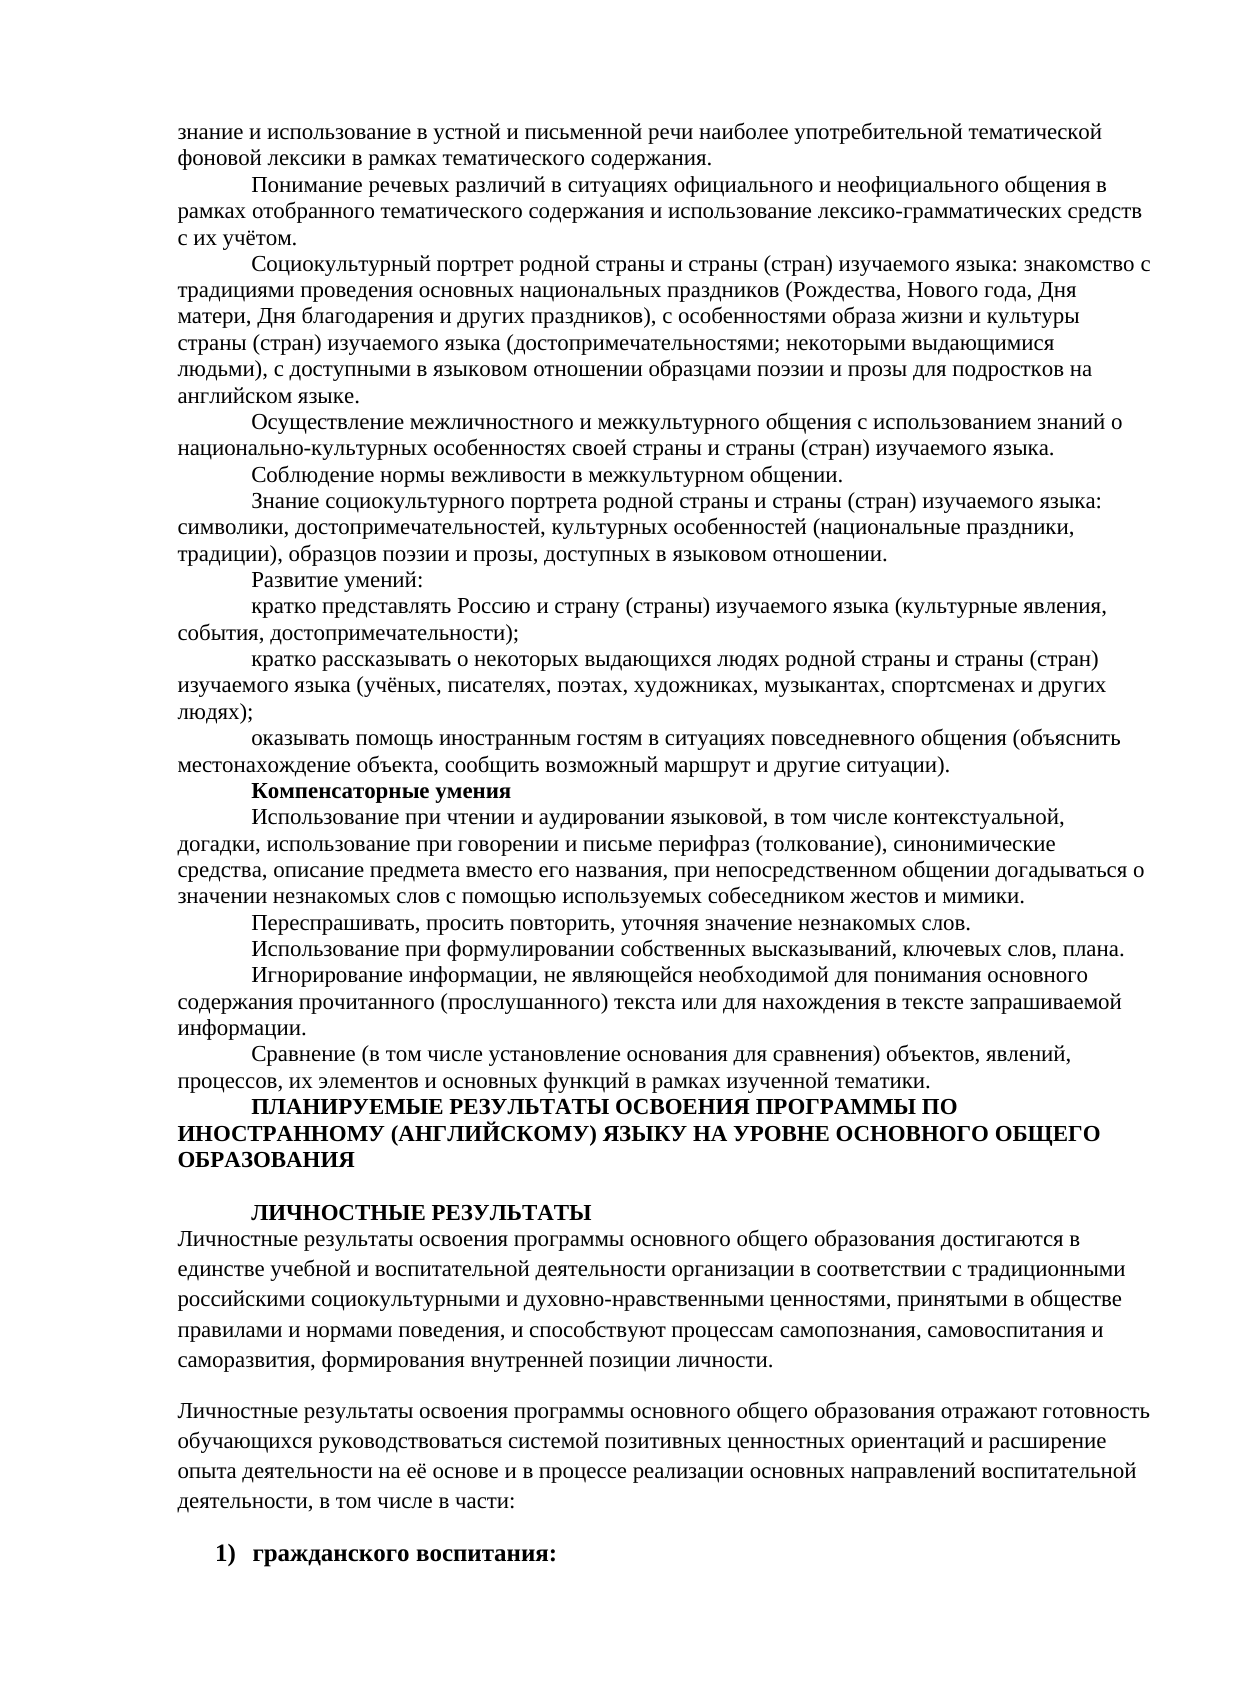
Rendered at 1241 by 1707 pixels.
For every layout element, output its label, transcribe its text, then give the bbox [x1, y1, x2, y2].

text Соблюдение нормы вежливости в межкультурном общении. [177, 461, 1152, 487]
text Развитие умений: [177, 566, 1152, 592]
text Осуществление межличностного и межкультурного общения с использованием знаний о национально-культурных особенностях своей страны и страны (стран) изучаемого языка. [177, 408, 1152, 461]
text кратко представлять Россию и страну (страны) изучаемого языка (культурные явления, события, достопримечательности); [177, 592, 1152, 645]
text Использование при чтении и аудировании языковой, в том числе контекстуальной, догадки, использование при говорении и письме перифраз (толкование), синонимические средства, описание предмета вместо его названия, при непосредственном общении догадываться о значении незнакомых слов с помощью используемых собеседником жестов и мимики. [177, 803, 1152, 909]
text Личностные результаты освоения программы основного общего образования отражают готовность обучающихся руководствоваться системой позитивных ценностных ориентаций и расширение опыта деятельности на её основе и в процессе реализации основных направлений воспитательной деятельности, в том числе в части: [177, 1397, 1152, 1514]
text Социокультурный портрет родной страны и страны (стран) изучаемого языка: знакомство с традициями проведения основных национальных праздников (Рождества, Нового года, Дня матери, Дня благодарения и других праздников), с особенностями образа жизни и культуры страны (стран) изучаемого языка (достопримечательностями; некоторыми выдающимися людьми), с доступными в языковом отношении образцами поэзии и прозы для подростков на английском языке. [177, 250, 1152, 408]
text ПЛАНИРУЕМЫЕ РЕЗУЛЬТАТЫ ОСВОЕНИЯ ПРОГРАММЫ ПО ИНОСТРАННОМУ (АНГЛИЙСКОМУ) ЯЗЫКУ НА УРОВНЕ ОСНОВНОГО ОБЩЕГО ОБРАЗОВАНИЯ [177, 1093, 1152, 1172]
text кратко рассказывать о некоторых выдающихся людях родной страны и страны (стран) изучаемого языка (учёных, писателях, поэтах, художниках, музыкантах, спортсменах и других людях); [177, 645, 1152, 724]
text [177, 118, 1152, 171]
text оказывать помощь иностранным гостям в ситуациях повседневного общения (объяснить местонахождение объекта, сообщить возможный маршрут и другие ситуации). [177, 724, 1152, 777]
text ЛИЧНОСТНЫЕ РЕЗУЛЬТАТЫ [177, 1199, 1152, 1225]
text Личностные результаты освоения программы основного общего образования достигаются в единстве учебной и воспитательной деятельности организации в соответствии с традиционными российскими социокультурными и духовно-нравственными ценностями, принятыми в обществе правилами и нормами поведения, и способствуют процессам самопознания, самовоспитания и саморазвития, формирования внутренней позиции личности. [177, 1225, 1152, 1372]
text Сравнение (в том числе установление основания для сравнения) объектов, явлений, процессов, их элементов и основных функций в рамках изученной тематики. [177, 1041, 1152, 1093]
list гражданского воспитания: [215, 1538, 1152, 1567]
text Использование при формулировании собственных высказываний, ключевых слов, плана. [177, 935, 1152, 961]
text Знание социокультурного портрета родной страны и страны (стран) изучаемого языка: символики, достопримечательностей, культурных особенностей (национальные праздники, традиции), образцов поэзии и прозы, доступных в языковом отношении. [177, 487, 1152, 566]
text Переспрашивать, просить повторить, уточняя значение незнакомых слов. [177, 909, 1152, 935]
text Компенсаторные умения [177, 777, 1152, 803]
text Игнорирование информации, не являющейся необходимой для понимания основного содержания прочитанного (прослушанного) текста или для нахождения в тексте запрашиваемой информации. [177, 961, 1152, 1041]
text Понимание речевых различий в ситуациях официального и неофициального общения в рамках отобранного тематического содержания и использование лексико-грамматических средств с их учётом. [177, 171, 1152, 250]
